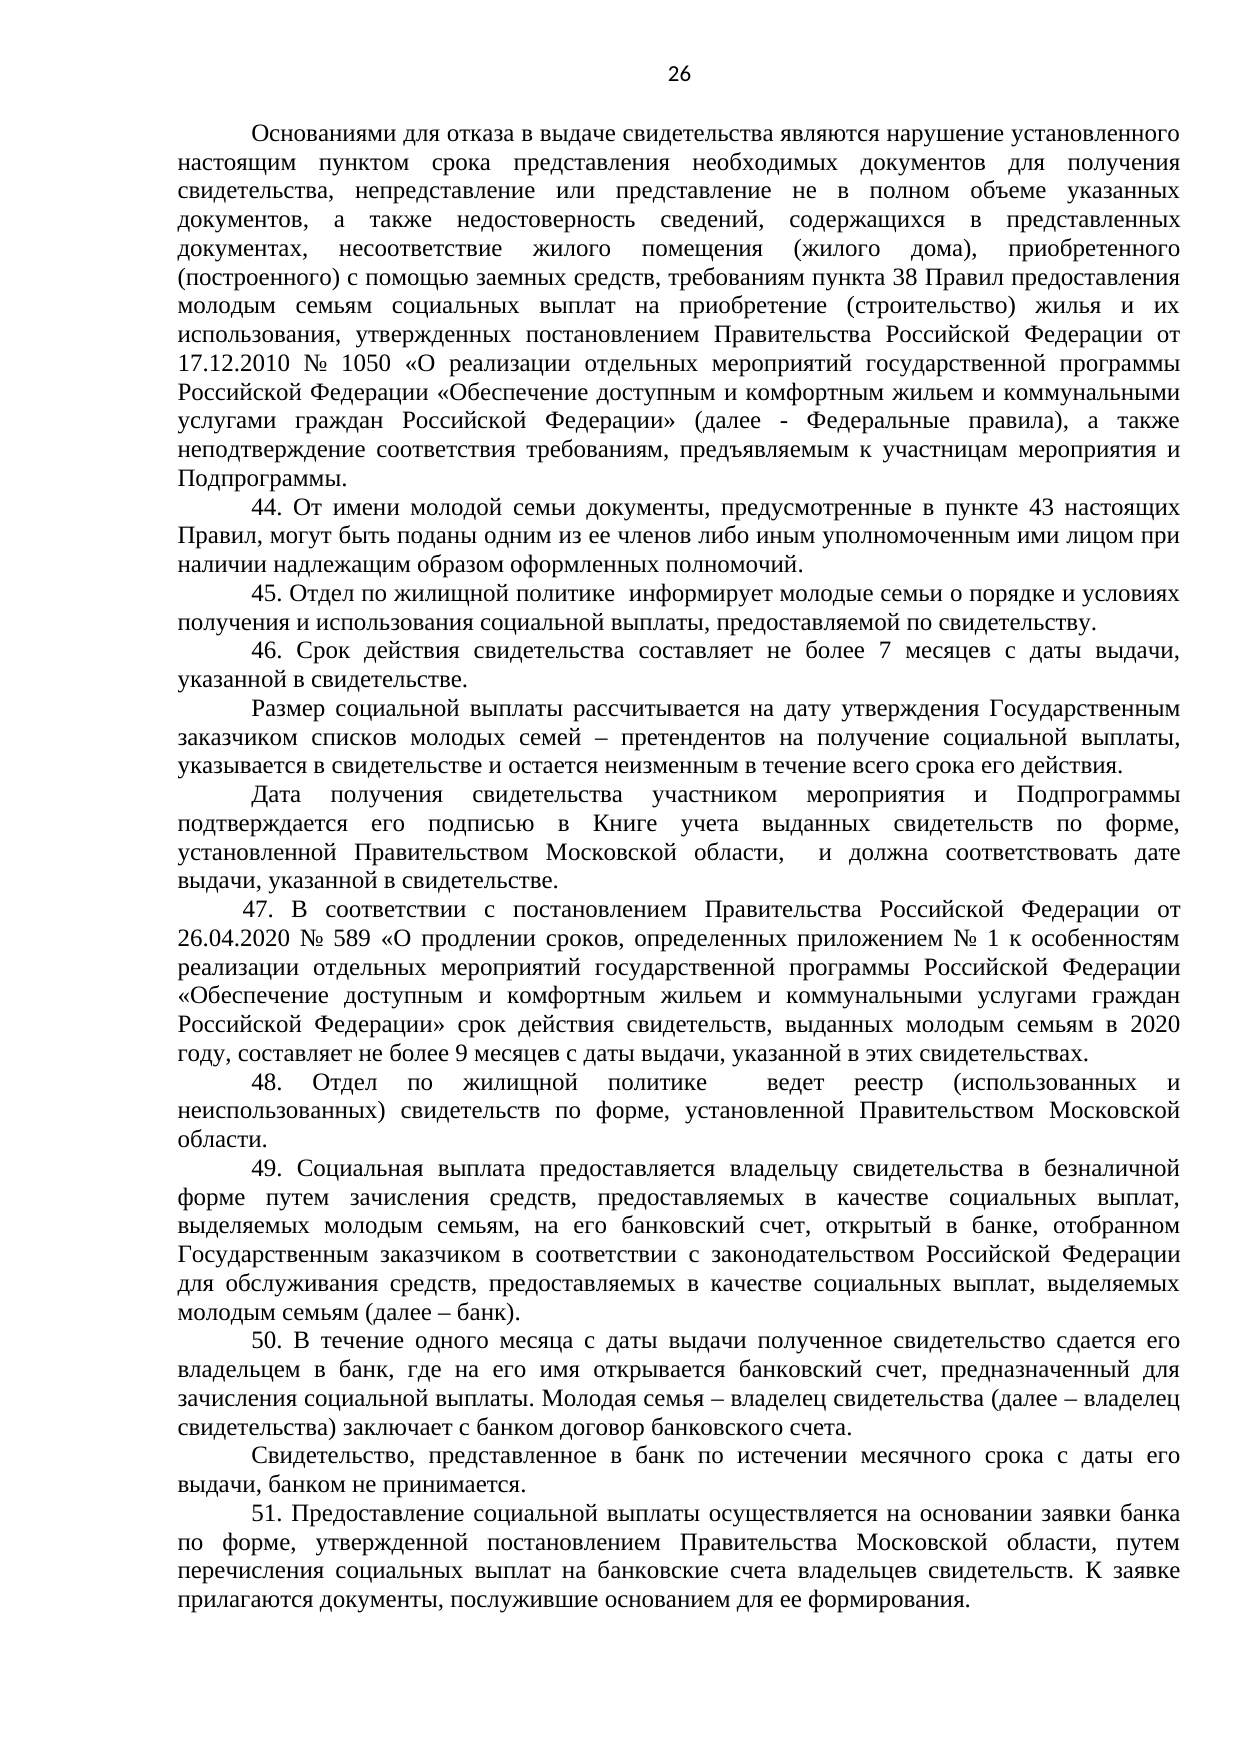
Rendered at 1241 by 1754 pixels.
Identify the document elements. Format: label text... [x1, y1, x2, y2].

text Дата получения свидетельства участником мероприятия и Подпрограммы подтверждается его подписью в Книге учета выданных свидетельств по форме, установленной Правительством Московской области, и должна соответствовать дате выдачи, указанной в свидетельстве. [177, 779, 1181, 894]
text 48. Отдел по жилищной политике ведет реестр (использованных и неиспользованных) свидетельств по форме, установленной Правительством Московской области. [177, 1067, 1181, 1153]
text 47. В соответствии с постановлением Правительства Российской Федерации от 26.04.2020 № 589 «О продлении сроков, определенных приложением № 1 к особенностям реализации отдельных мероприятий государственной программы Российской Федерации «Обеспечение доступным и комфортным жильем и коммунальными услугами граждан Российской Федерации» срок действия свидетельств, выданных молодым семьям в 2020 году, составляет не более 9 месяцев с даты выдачи, указанной в этих свидетельствах. [177, 894, 1181, 1067]
text 49. Социальная выплата предоставляется владельцу свидетельства в безналичной форме путем зачисления средств, предоставляемых в качестве социальных выплат, выделяемых молодым семьям, на его банковский счет, открытый в банке, отобранном Государственным заказчиком в соответствии с законодательством Российской Федерации для обслуживания средств, предоставляемых в качестве социальных выплат, выделяемых молодым семьям (далее – банк). [177, 1153, 1181, 1326]
text 51. Предоставление социальной выплаты осуществляется на основании заявки банка по форме, утвержденной постановлением Правительства Московской области, путем перечисления социальных выплат на банковские счета владельцев свидетельств. К заявке прилагаются документы, послужившие основанием для ее формирования. [177, 1498, 1181, 1613]
text 44. От имени молодой семьи документы, предусмотренные в пункте 43 настоящих Правил, могут быть поданы одним из ее членов либо иным уполномоченным ими лицом при наличии надлежащим образом оформленных полномочий. [177, 492, 1181, 578]
text 46. Срок действия свидетельства составляет не более 7 месяцев с даты выдачи, указанной в свидетельстве. [177, 636, 1181, 693]
text Свидетельство, представленное в банк по истечении месячного срока с даты его выдачи, банком не принимается. [177, 1441, 1181, 1498]
text Основаниями для отказа в выдаче свидетельства являются нарушение установленного настоящим пунктом срока представления необходимых документов для получения свидетельства, непредставление или представление не в полном объеме указанных документов, а также недостоверность сведений, содержащихся в представленных документах, несоответствие жилого помещения (жилого дома), приобретенного (построенного) с помощью заемных средств, требованиям пункта 38 Правил предоставления молодым семьям социальных выплат на приобретение (строительство) жилья и их использования, утвержденных постановлением Правительства Российской Федерации от 17.12.2010 № 1050 «О реализации отдельных мероприятий государственной программы Российской Федерации «Обеспечение доступным и комфортным жильем и коммунальными услугами граждан Российской Федерации» (далее - Федеральные правила), а также неподтверждение соответствия требованиям, предъявляемым к участницам мероприятия и Подпрограммы. [177, 118, 1181, 492]
text 45. Отдел по жилищной политике информирует молодые семьи о порядке и условиях получения и использования социальной выплаты, предоставляемой по свидетельству. [177, 578, 1181, 636]
text 50. В течение одного месяца с даты выдачи полученное свидетельство сдается его владельцем в банк, где на его имя открывается банковский счет, предназначенный для зачисления социальной выплаты. Молодая семья – владелец свидетельства (далее – владелец свидетельства) заключает с банком договор банковского счета. [177, 1326, 1181, 1441]
text Размер социальной выплаты рассчитывается на дату утверждения Государственным заказчиком списков молодых семей – претендентов на получение социальной выплаты, указывается в свидетельстве и остается неизменным в течение всего срока его действия. [177, 693, 1181, 779]
